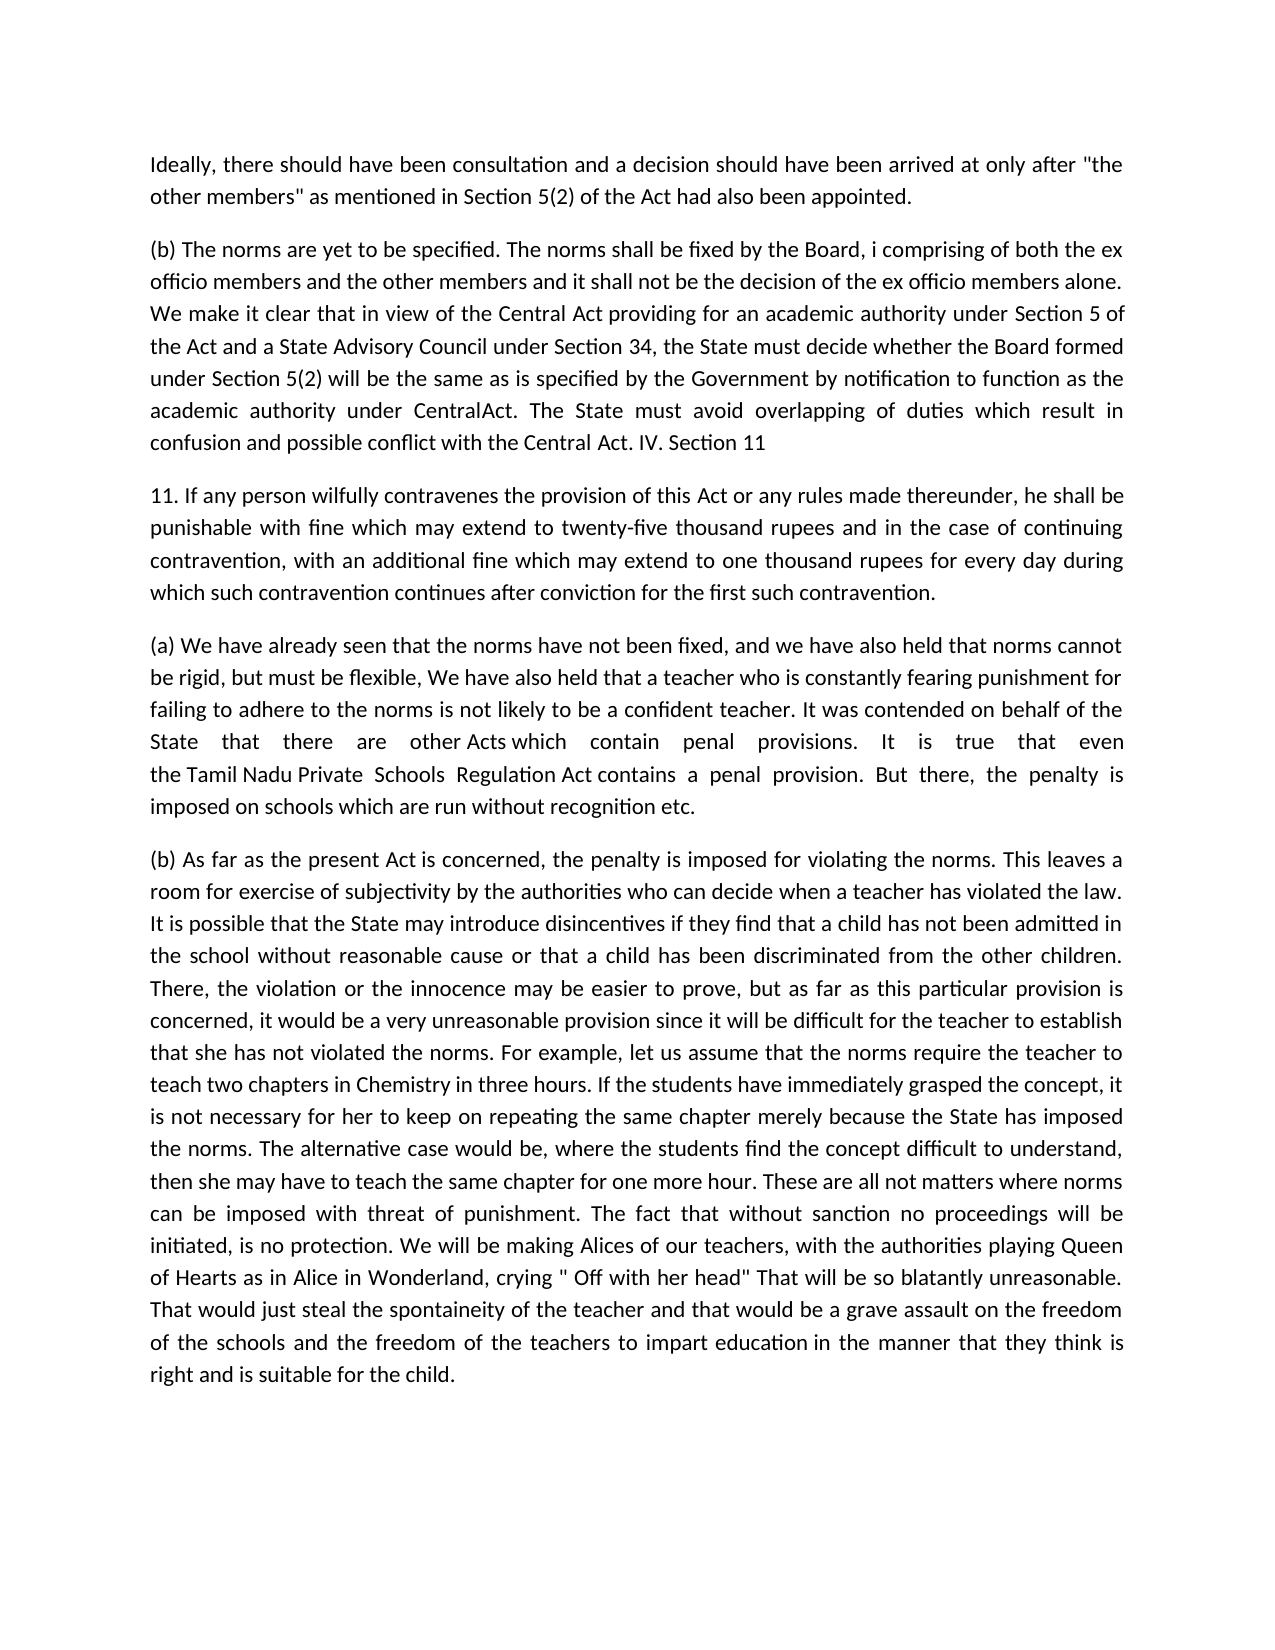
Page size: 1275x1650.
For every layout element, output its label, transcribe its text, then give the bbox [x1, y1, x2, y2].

text (b) As far as the present Act is concerned, the penalty is imposed for violating the norms. This leaves a room for exercise of subjectivity by the authorities who can decide when a teacher has violated the law. It is possible that the State may introduce disincentives if they find that a child has not been admitted in the school without reasonable cause or that a child has been discriminated from the other children. There, the violation or the innocence may be easier to prove, but as far as this particular provision is concerned, it would be a very unreasonable provision since it will be difficult for the teacher to establish that she has not violated the norms. For example, let us assume that the norms require the teacher to teach two chapters in Chemistry in three hours. If the students have immediately grasped the concept, it is not necessary for her to keep on repeating the same chapter merely because the State has imposed the norms. The alternative case would be, where the students find the concept difficult to understand, then she may have to teach the same chapter for one more hour. These are all not matters where norms can be imposed with threat of punishment. The fact that without sanction no proceedings will be initiated, is no protection. We will be making Alices of our teachers, with the authorities playing Queen of Hearts as in Alice in Wonderland, crying " Off with her head" That will be so blatantly unreasonable. That would just steal the spontaineity of the teacher and that would be a grave assault on the freedom of the schools and the freedom of the teachers to impart education in the manner that they think is right and is suitable for the child. [150, 845, 1125, 1388]
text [150, 150, 1125, 210]
text (b) The norms are yet to be specified. The norms shall be fixed by the Board, i comprising of both the ex officio members and the other members and it shall not be the decision of the ex officio members alone. We make it clear that in view of the Central Act providing for an academic authority under Section 5 of the Act and a State Advisory Council under Section 34, the State must decide whether the Board formed under Section 5(2) will be the same as is specified by the Government by notification to function as the academic authority under CentralAct. The State must avoid overlapping of duties which result in confusion and possible conflict with the Central Act. IV. Section 11 [150, 235, 1125, 456]
text 11. If any person wilfully contravenes the provision of this Act or any rules made thereunder, he shall be punishable with fine which may extend to twenty-five thousand rupees and in the case of continuing contravention, with an additional fine which may extend to one thousand rupees for every day during which such contravention continues after conviction for the first such contravention. [150, 481, 1125, 606]
text (a) We have already seen that the norms have not been fixed, and we have also held that norms cannot be rigid, but must be flexible, We have also held that a teacher who is constantly fearing punishment for failing to adhere to the norms is not likely to be a confident teacher. It was contended on behalf of the State that there are other Acts which contain penal provisions. It is true that even the Tamil Nadu Private Schools Regulation Act contains a penal provision. But there, the penalty is imposed on schools which are run without recognition etc. [150, 631, 1125, 820]
